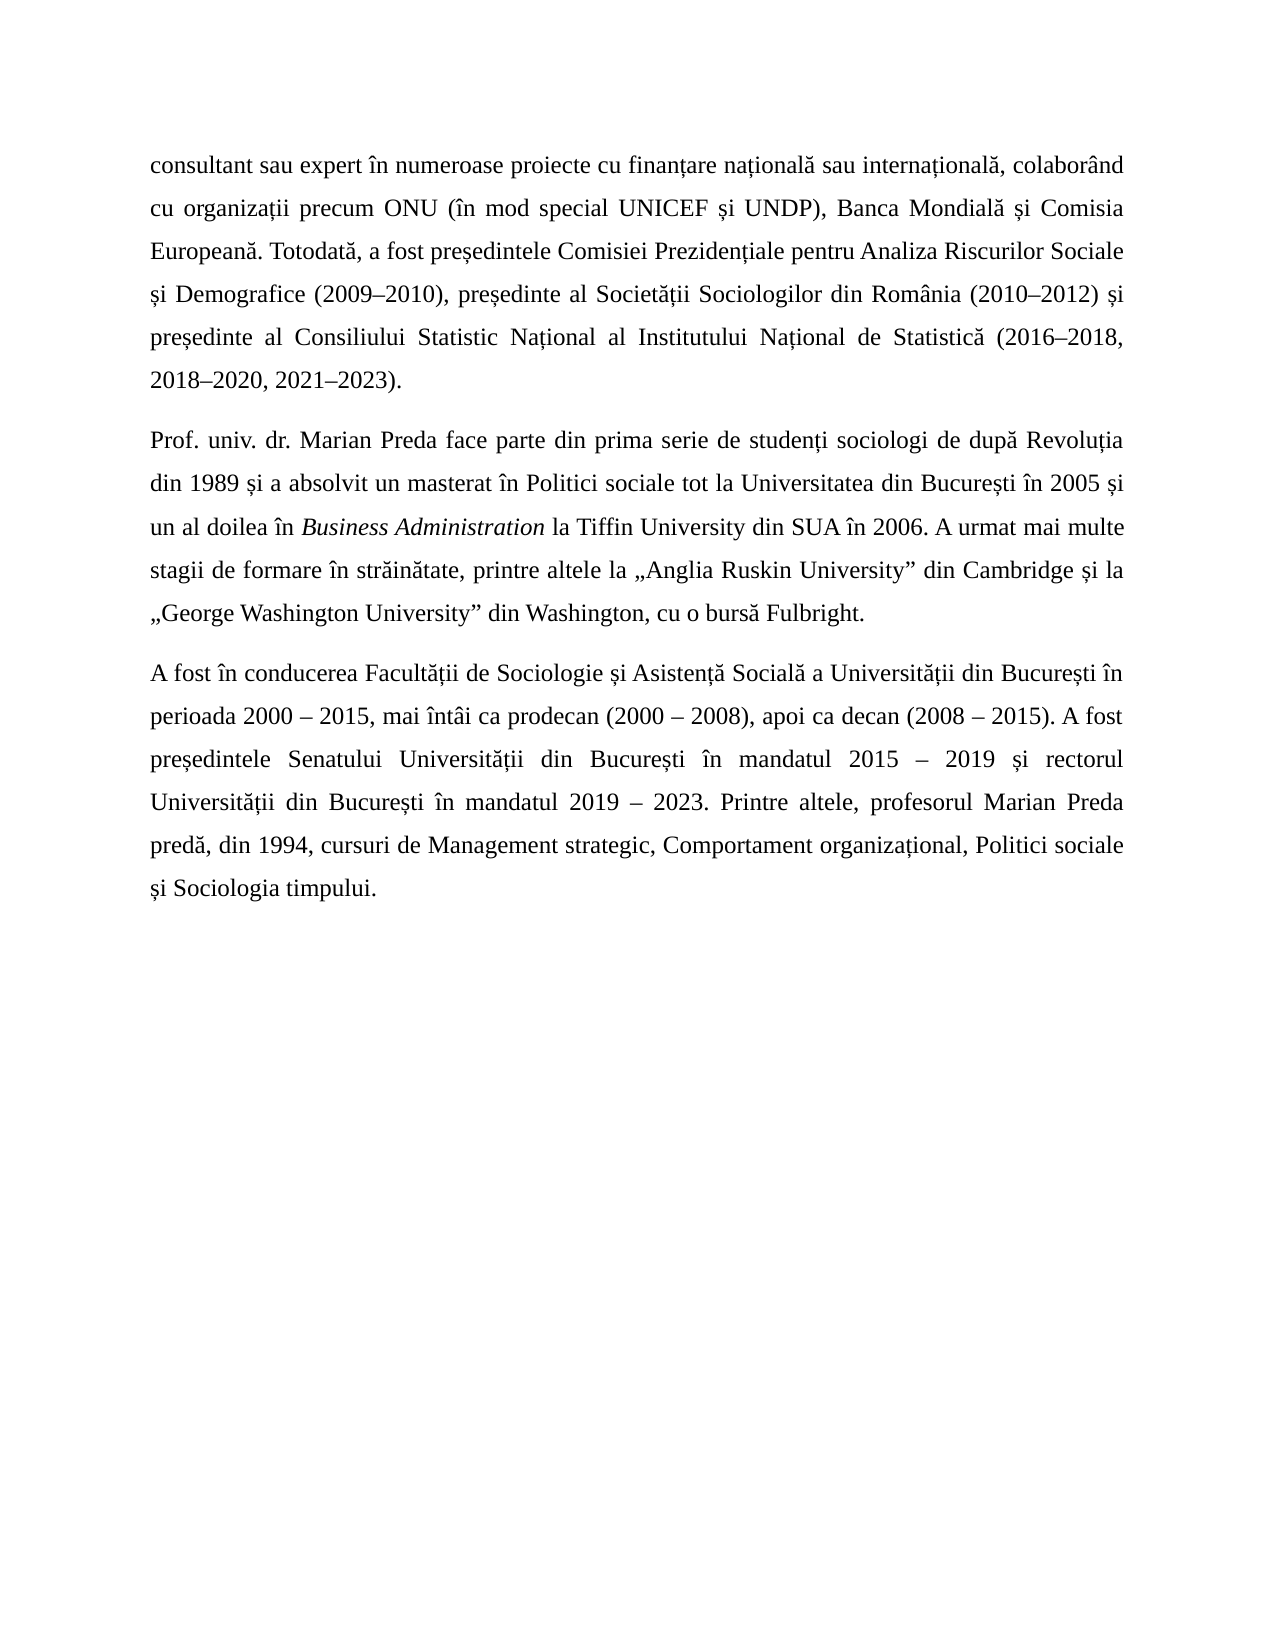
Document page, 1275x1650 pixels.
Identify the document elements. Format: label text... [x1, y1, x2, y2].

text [150, 150, 1125, 394]
text A fost în conducerea Facultății de Sociologie și Asistență Socială a Universității din București în perioada 2000 – 2015, mai întâi ca prodecan (2000 – 2008), apoi ca decan (2008 – 2015). A fost președintele Senatului Universității din București în mandatul 2015 – 2019 și rectorul Universității din București în mandatul 2019 – 2023. Printre altele, profesorul Marian Preda predă, din 1994, cursuri de Management strategic, Comportament organizațional, Politici sociale și Sociologia timpului. [150, 658, 1125, 902]
text Prof. univ. dr. Marian Preda face parte din prima serie de studenți sociologi de după Revoluția din 1989 și a absolvit un masterat în Politici sociale tot la Universitatea din București în 2005 și un al doilea în Business Administration la Tiffin University din SUA în 2006. A urmat mai multe stagii de formare în străinătate, printre altele la „Anglia Ruskin University” din Cambridge și la „George Washington University” din Washington, cu o bursă Fulbright. [150, 425, 1125, 627]
